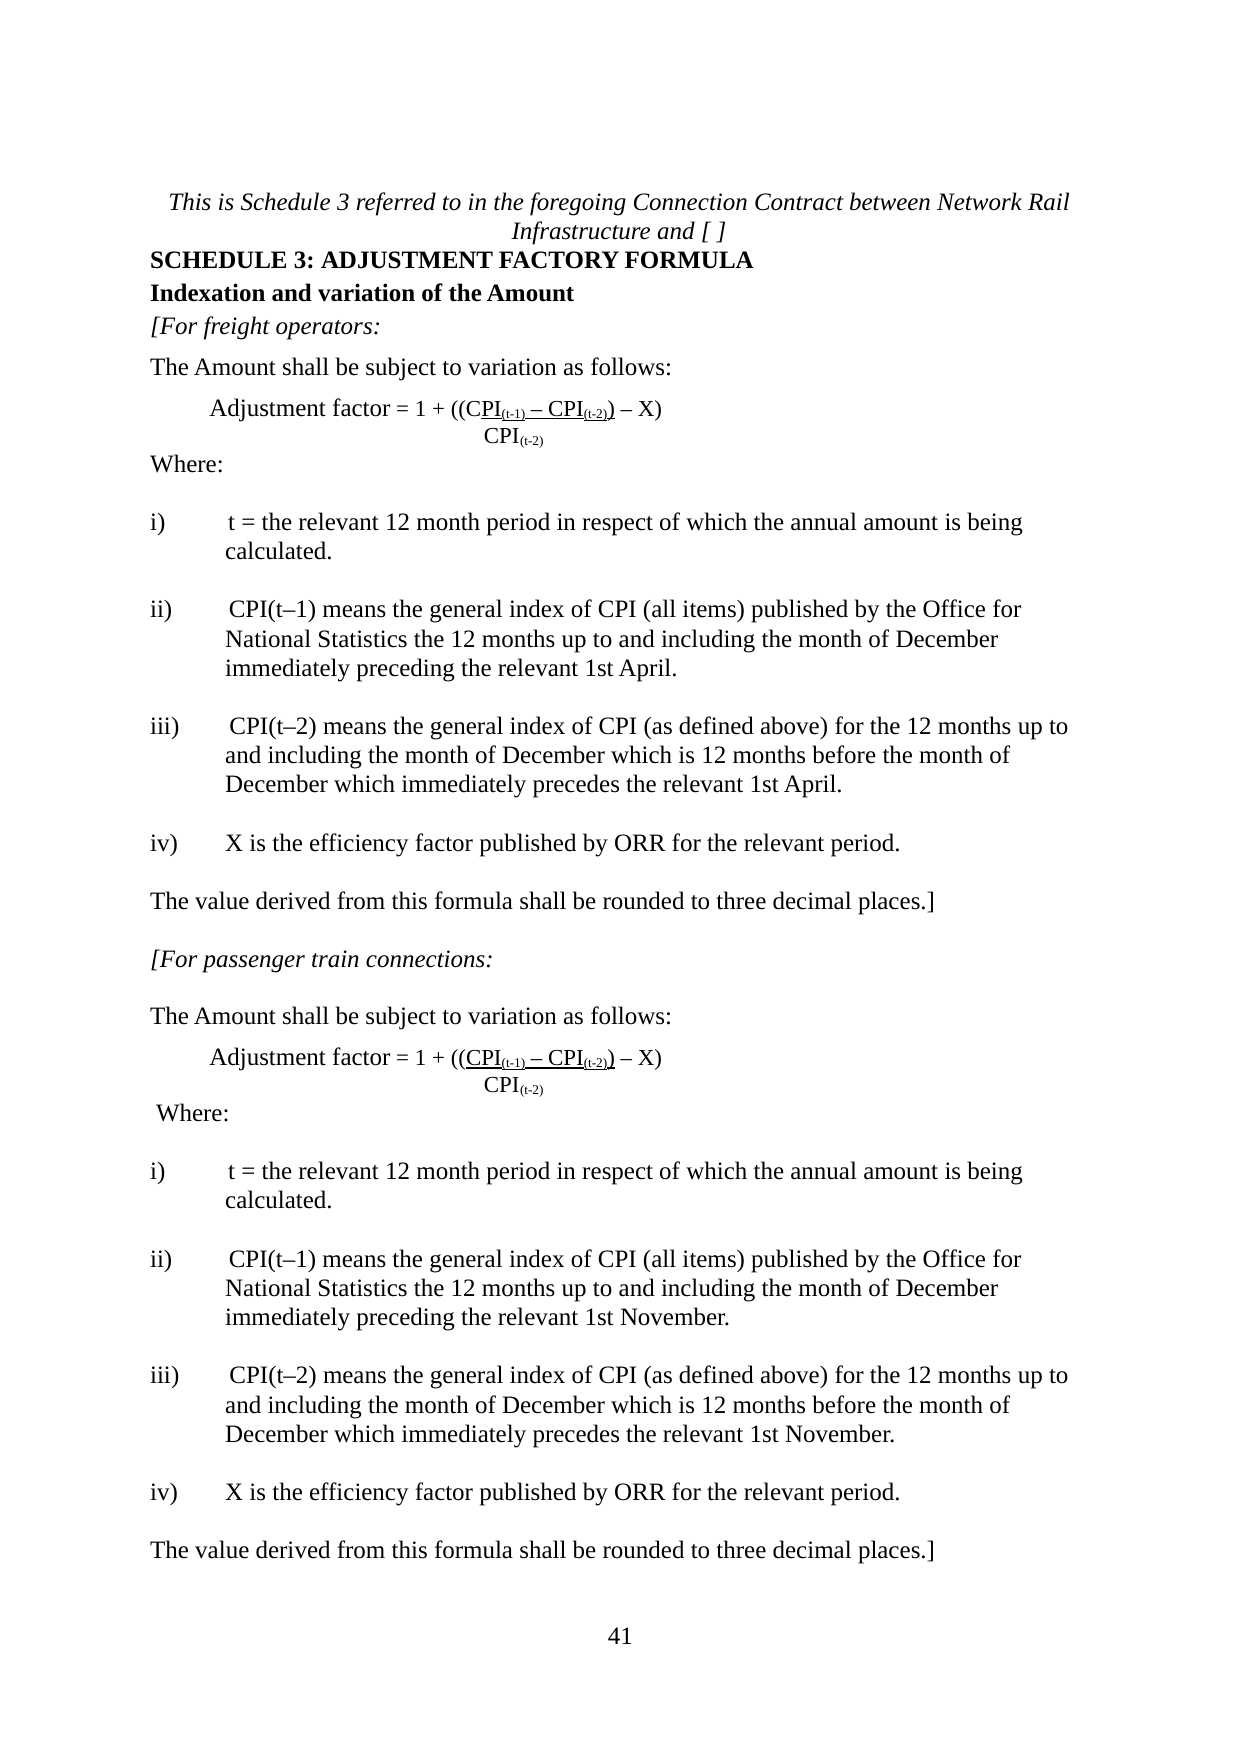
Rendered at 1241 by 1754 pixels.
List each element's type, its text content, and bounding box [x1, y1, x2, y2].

text Indexation and variation of the Amount [150, 278, 1090, 306]
text [For freight operators: [150, 311, 1090, 339]
text Where: [150, 448, 1090, 477]
text The Amount shall be subject to variation as follows: [150, 1001, 1090, 1030]
text [For passenger train connections: [150, 944, 1090, 972]
text Where: [150, 1098, 1090, 1127]
text The Amount shall be subject to variation as follows: [150, 352, 1090, 381]
text This is Schedule 3 referred to in the foregoing Connection Contract between Network Rail Infrastructure and [ ] [150, 187, 1090, 245]
text ii) CPI(t–1) means the general index of CPI (all items) published by the Office for National Statistics the 12 months up to and including the month of December immediately preceding the relevant 1st April. [150, 594, 1090, 682]
text i) t = the relevant 12 month period in respect of which the annual amount is being calculated. [150, 507, 1090, 565]
text i) t = the relevant 12 month period in respect of which the annual amount is being calculated. [150, 1156, 1090, 1214]
list Adjustment factor = 1 + ((CPI(t-1) – CPI(t-2)) – X) CPI(t-2) [209, 1042, 1090, 1098]
list Adjustment factor = 1 + ((CPI(t-1) – CPI(t-2)) – X) CPI(t-2) [209, 393, 1090, 448]
text iv) X is the efficiency factor published by ORR for the relevant period. [150, 827, 1090, 857]
text The value derived from this formula shall be rounded to three decimal places.] [150, 1535, 1090, 1564]
text The value derived from this formula shall be rounded to three decimal places.] [150, 886, 1090, 915]
text iv) X is the efficiency factor published by ORR for the relevant period. [150, 1477, 1090, 1506]
text ii) CPI(t–1) means the general index of CPI (all items) published by the Office for National Statistics the 12 months up to and including the month of December immediately preceding the relevant 1st November. [150, 1243, 1090, 1331]
subtitle SCHEDULE 3: adjustment factory formula [150, 245, 1090, 273]
text iii) CPI(t–2) means the general index of CPI (as defined above) for the 12 months up to and including the month of December which is 12 months before the month of December which immediately precedes the relevant 1st April. [150, 711, 1090, 798]
text iii) CPI(t–2) means the general index of CPI (as defined above) for the 12 months up to and including the month of December which is 12 months before the month of December which immediately precedes the relevant 1st November. [150, 1360, 1090, 1448]
